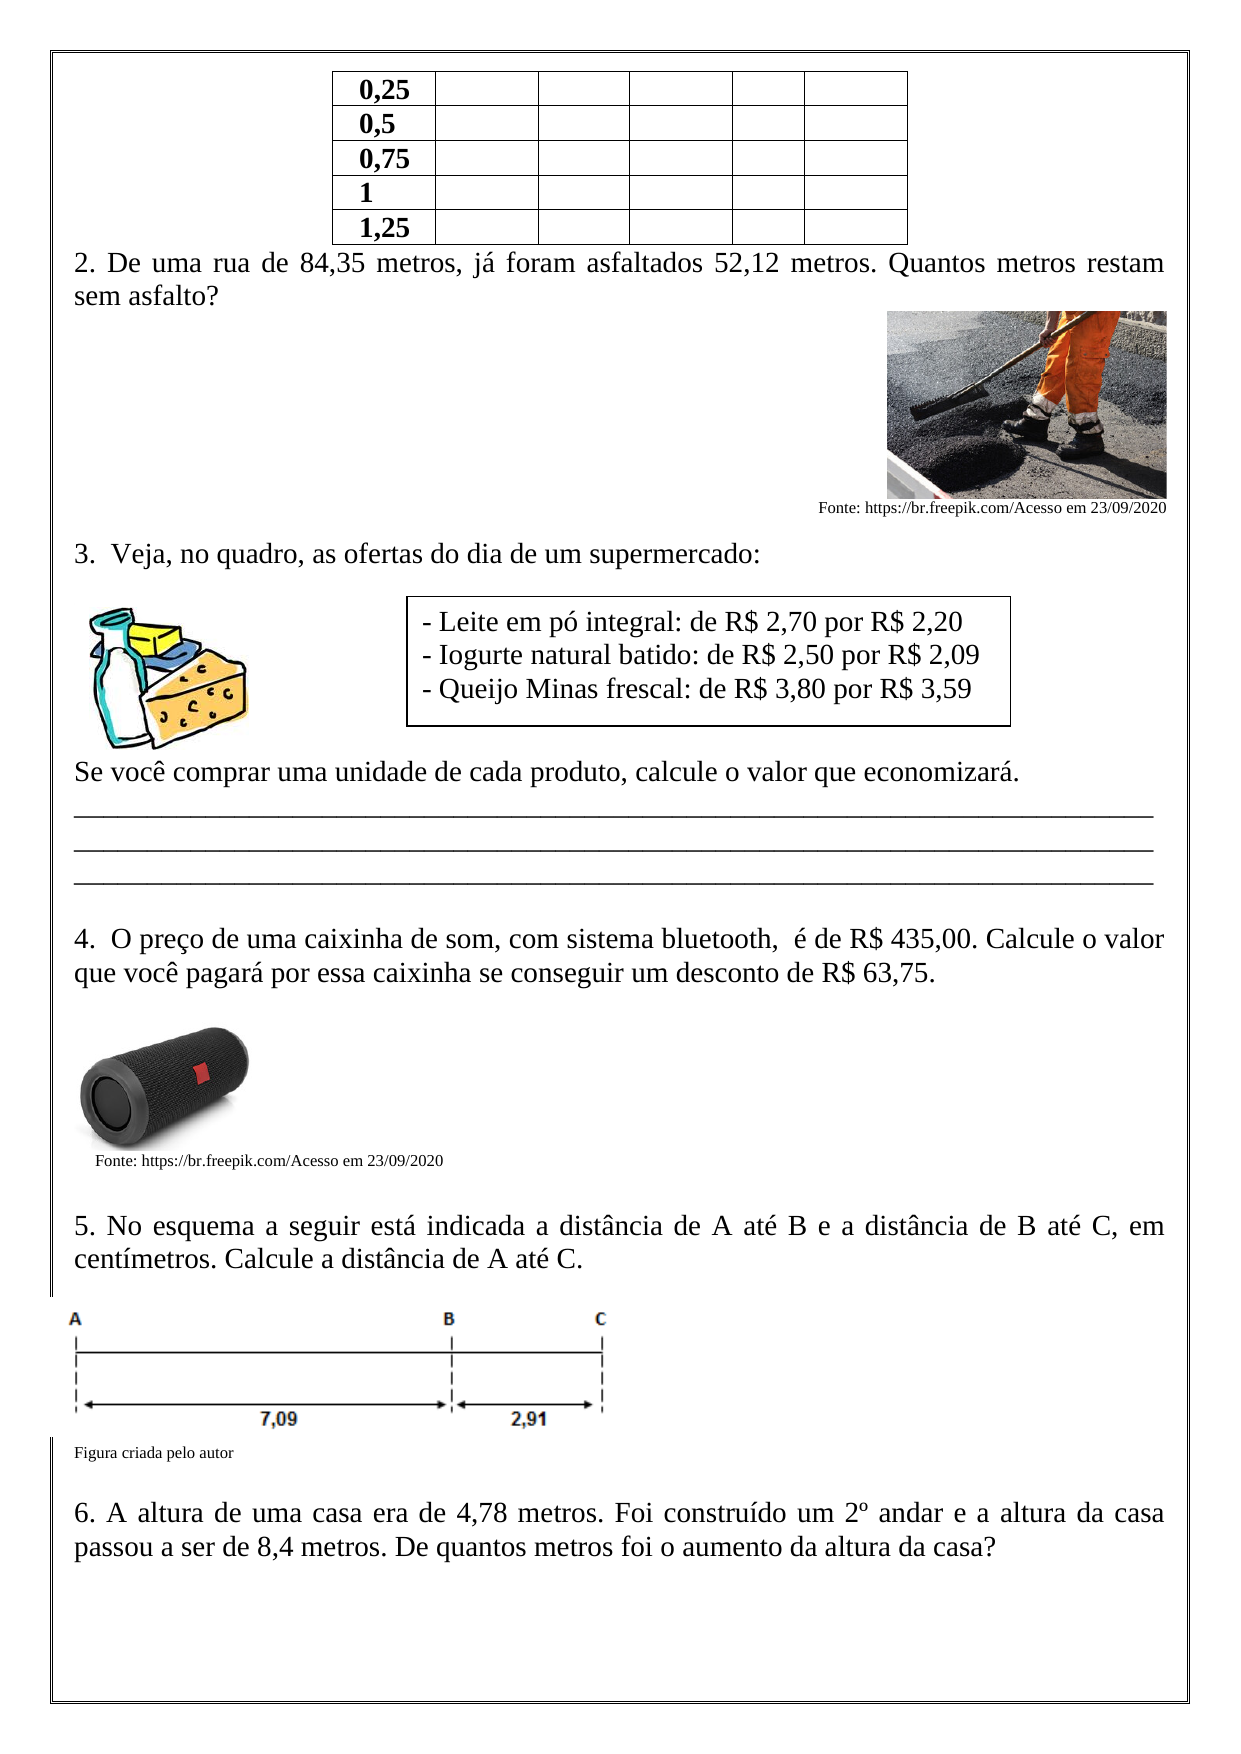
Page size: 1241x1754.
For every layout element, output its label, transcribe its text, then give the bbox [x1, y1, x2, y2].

text Figura criada pelo autor [74, 1443, 1167, 1462]
table_cell 1,25 [333, 210, 435, 244]
table_cell [805, 210, 907, 244]
table_cell [539, 176, 629, 209]
table_cell [630, 176, 732, 209]
table_cell [733, 106, 804, 140]
table_cell [630, 210, 732, 244]
table_cell [436, 210, 538, 244]
text ______________________________________________________________________________________________________________________________________________________________________________________________________________________________ [74, 787, 1167, 888]
table_cell 1 [333, 176, 435, 209]
table_cell [733, 176, 804, 209]
table_cell [805, 106, 907, 140]
text 5. No esquema a seguir está indicada a distância de A até B e a distância de B até C, em centímetros. Calcule a distância de A até C. [74, 1208, 1167, 1275]
text 3. Veja, no quadro, as ofertas do dia de um supermercado: [74, 537, 1167, 570]
table_cell [805, 176, 907, 209]
table_cell 0,75 [333, 141, 435, 174]
picture [73, 603, 257, 754]
table_cell [436, 141, 538, 174]
table_cell [539, 106, 629, 140]
text 6. A altura de uma casa era de 4,78 metros. Foi construído um 2º andar e a altura da casa passou a ser de 8,4 metros. De quantos metros foi o aumento da altura da casa? [74, 1495, 1167, 1562]
text Se você comprar uma unidade de cada produto, calcule o valor que economizará. [74, 754, 1167, 787]
table_cell [630, 141, 732, 174]
picture [49, 1297, 622, 1437]
table_cell [539, 72, 629, 105]
table_cell [805, 141, 907, 174]
table_cell [436, 176, 538, 209]
table_cell 0,5 [333, 106, 435, 140]
table_cell [805, 72, 907, 105]
table_cell [436, 106, 538, 140]
picture [887, 311, 1167, 499]
table_cell [539, 210, 629, 244]
text Fonte: https://br.freepik.com/Acesso em 23/09/2020 [74, 1150, 1167, 1169]
table_cell [630, 106, 732, 140]
table_cell [436, 72, 538, 105]
text 4. O preço de uma caixinha de som, com sistema bluetooth, é de R$ 435,00. Calcule o valor que você pagará por essa caixinha se conseguir um desconto de R$ 63,75. [74, 921, 1167, 988]
table_cell [733, 72, 804, 105]
table_cell 0,25 [333, 72, 435, 105]
table_cell [630, 72, 732, 105]
table_cell [539, 141, 629, 174]
picture [73, 1022, 258, 1151]
text Fonte: https://br.freepik.com/Acesso em 23/09/2020 [74, 498, 1167, 517]
table_cell [733, 210, 804, 244]
text 2. De uma rua de 84,35 metros, já foram asfaltados 52,12 metros. Quantos metros restam sem asfalto? [74, 245, 1167, 312]
table_cell [733, 141, 804, 174]
